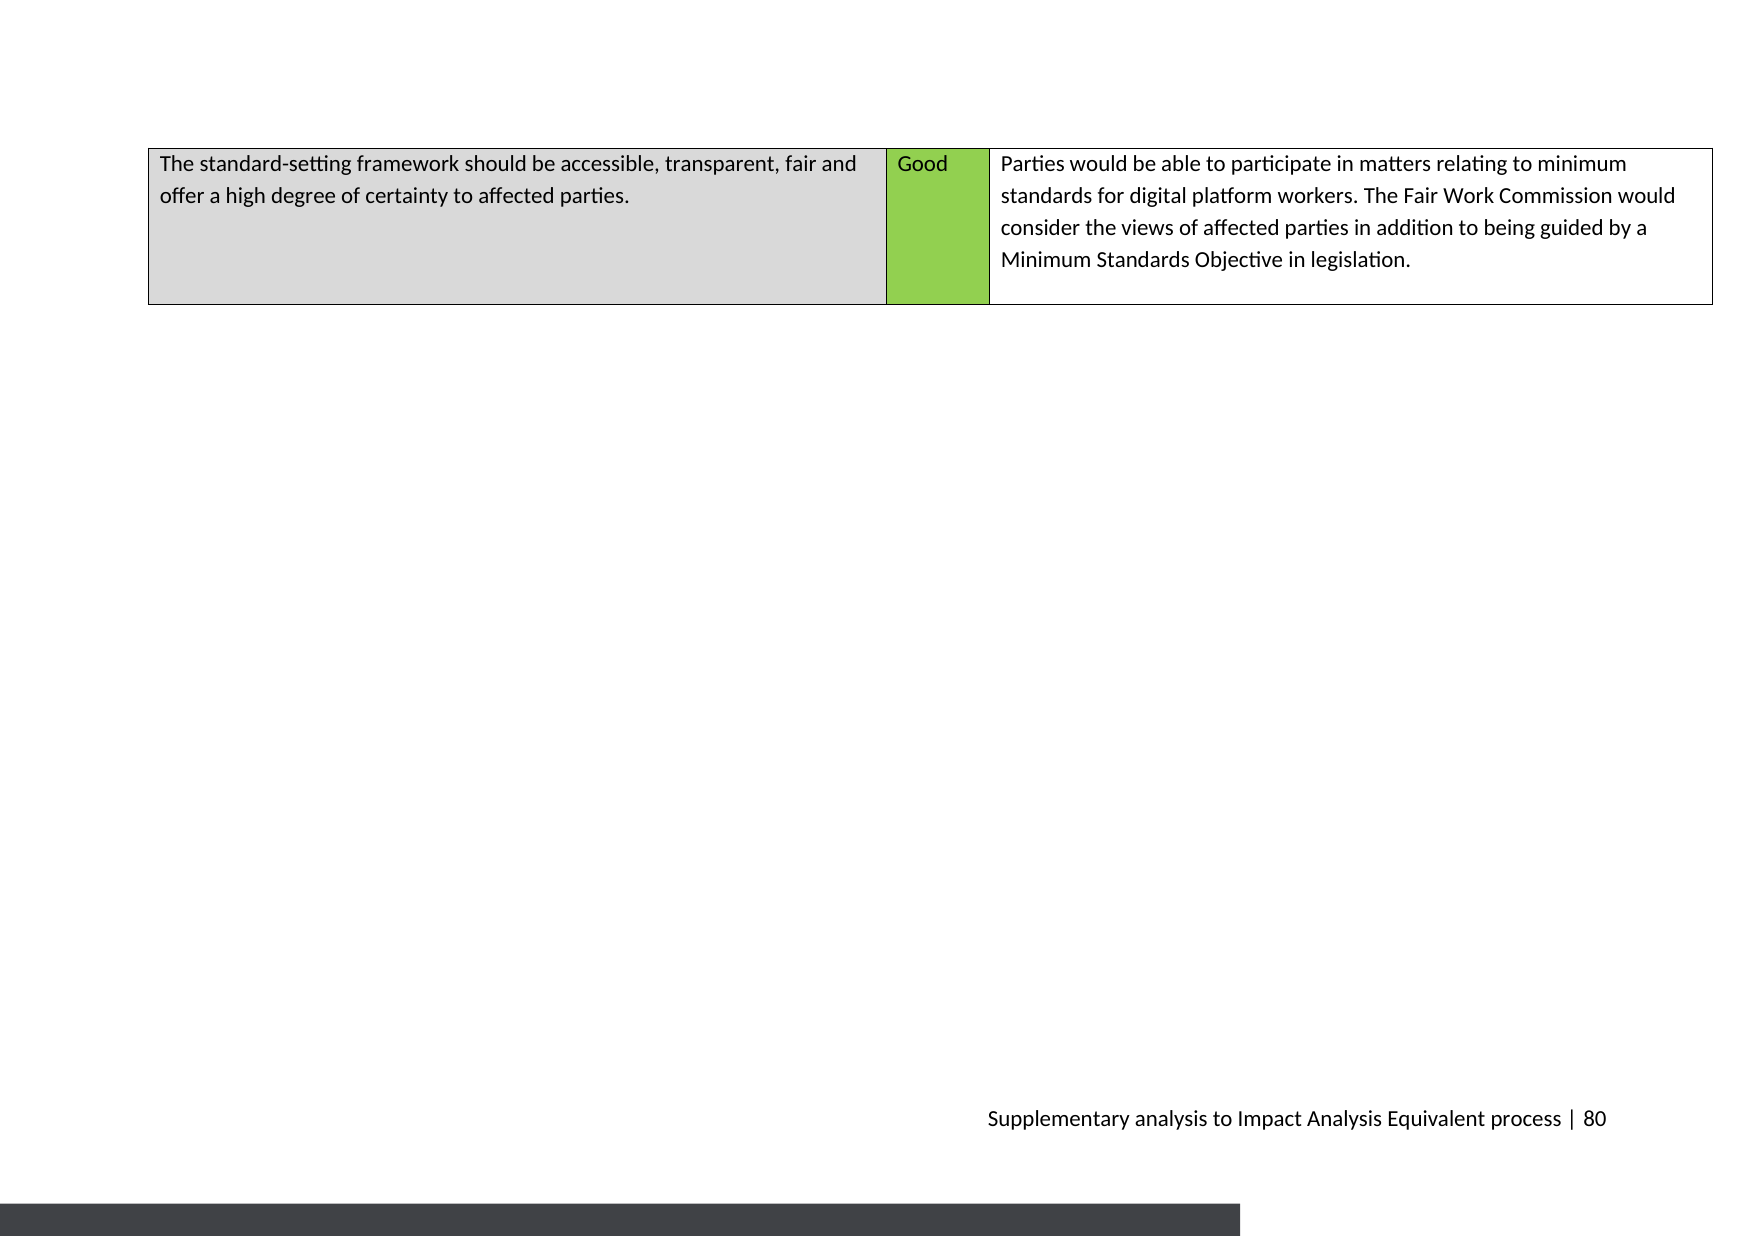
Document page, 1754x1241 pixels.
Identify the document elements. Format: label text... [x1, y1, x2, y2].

table_cell The standard-setting framework should be accessible, transparent, fair and offer a high degree of certainty to affected parties. [149, 149, 886, 304]
table_cell Good [887, 149, 989, 304]
table_cell Parties would be able to participate in matters relating to minimum standards for digital platform workers. The Fair Work Commission would consider the views of affected parties in addition to being guided by a Minimum Standards Objective in legislation. [990, 149, 1712, 304]
